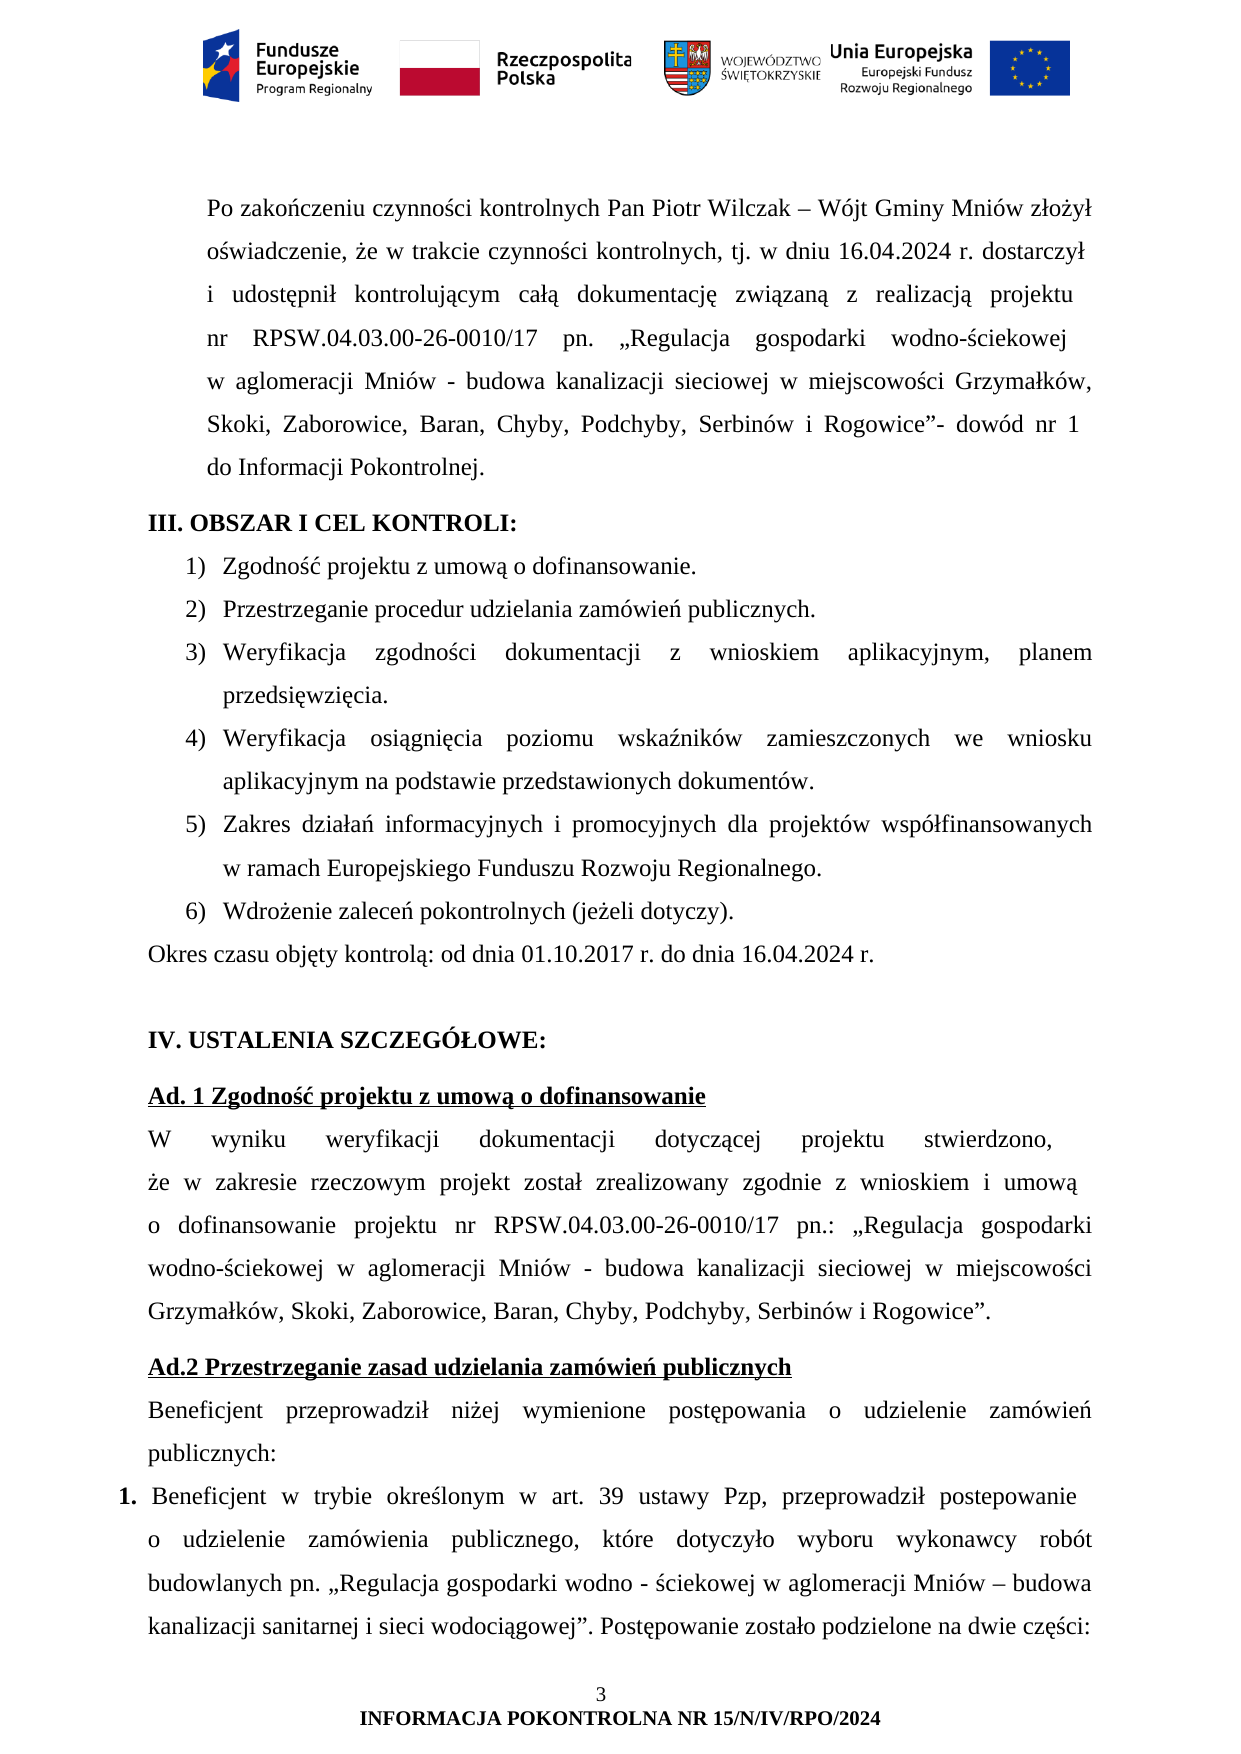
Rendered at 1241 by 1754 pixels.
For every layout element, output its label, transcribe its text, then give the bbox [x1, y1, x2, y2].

picture [399, 29, 632, 102]
list Po zakończeniu czynności kontrolnych Pan Piotr Wilczak – Wójt Gminy Mniów złożył oświadczenie, że w trakcie czynności kontrolnych, tj. w dniu 16.04.2024 r. dostarczył i udostępnił kontrolującym całą dokumentację związaną z realizacją projektu nr RPSW.04.03.00-26-0010/17 pn. „Regulacja gospodarki wodno-ściekowej w aglomeracji Mniów - budowa kanalizacji sieciowej w miejscowości Grzymałków, Skoki, Zaborowice, Baran, Chyby, Podchyby, Serbinów i Rogowice”- dowód nr 1 do Informacji Pokontrolnej. [207, 193, 1093, 481]
list Weryfikacja osiągnięcia poziomu wskaźników zamieszczonych we wniosku aplikacyjnym na podstawie przedstawionych dokumentów. [185, 723, 1093, 795]
text Beneficjent przeprowadził niżej wymienione postępowania o udzielenie zamówień publicznych: [148, 1395, 1093, 1467]
text III. OBSZAR I CEL KONTROLI: [148, 508, 1093, 536]
picture [831, 29, 1070, 102]
text Okres czasu objęty kontrolą: od dnia 01.10.2017 r. do dnia 16.04.2024 r. [148, 939, 1093, 968]
list Zakres działań informacyjnych i promocyjnych dla projektów współfinansowanych w ramach Europejskiego Funduszu Rozwoju Regionalnego. [185, 809, 1093, 881]
text Ad. 1 Zgodność projektu z umową o dofinansowanie [148, 1081, 1093, 1109]
text Ad.2 Przestrzeganie zasad udzielania zamówień publicznych [148, 1352, 1093, 1381]
list Przestrzeganie procedur udzielania zamówień publicznych. [185, 594, 1093, 623]
picture [203, 29, 372, 102]
list Wdrożenie zaleceń pokontrolnych (jeżeli dotyczy). [185, 896, 1093, 924]
list 1. Beneficjent w trybie określonym w art. 39 ustawy Pzp, przeprowadził postepowanie o udzielenie zamówienia publicznego, które dotyczyło wyboru wykonawcy robót budowlanych pn. „Regulacja gospodarki wodno - ściekowej w aglomeracji Mniów – budowa kanalizacji sanitarnej i sieci wodociągowej”. Postępowanie zostało podzielone na dwie części: [118, 1481, 1093, 1639]
text W wyniku weryfikacji dokumentacji dotyczącej projektu stwierdzono, że w zakresie rzeczowym projekt został zrealizowany zgodnie z wnioskiem i umową o dofinansowanie projektu nr RPSW.04.03.00-26-0010/17 pn.: „Regulacja gospodarki wodno-ściekowej w aglomeracji Mniów - budowa kanalizacji sieciowej w miejscowości Grzymałków, Skoki, Zaborowice, Baran, Chyby, Podchyby, Serbinów i Rogowice”. [148, 1124, 1093, 1325]
picture [664, 29, 821, 102]
list Weryfikacja zgodności dokumentacji z wnioskiem aplikacyjnym, planem przedsięwzięcia. [185, 637, 1093, 709]
text IV. USTALENIA SZCZEGÓŁOWE: [148, 1025, 1093, 1054]
list Zgodność projektu z umową o dofinansowanie. [185, 551, 1093, 579]
